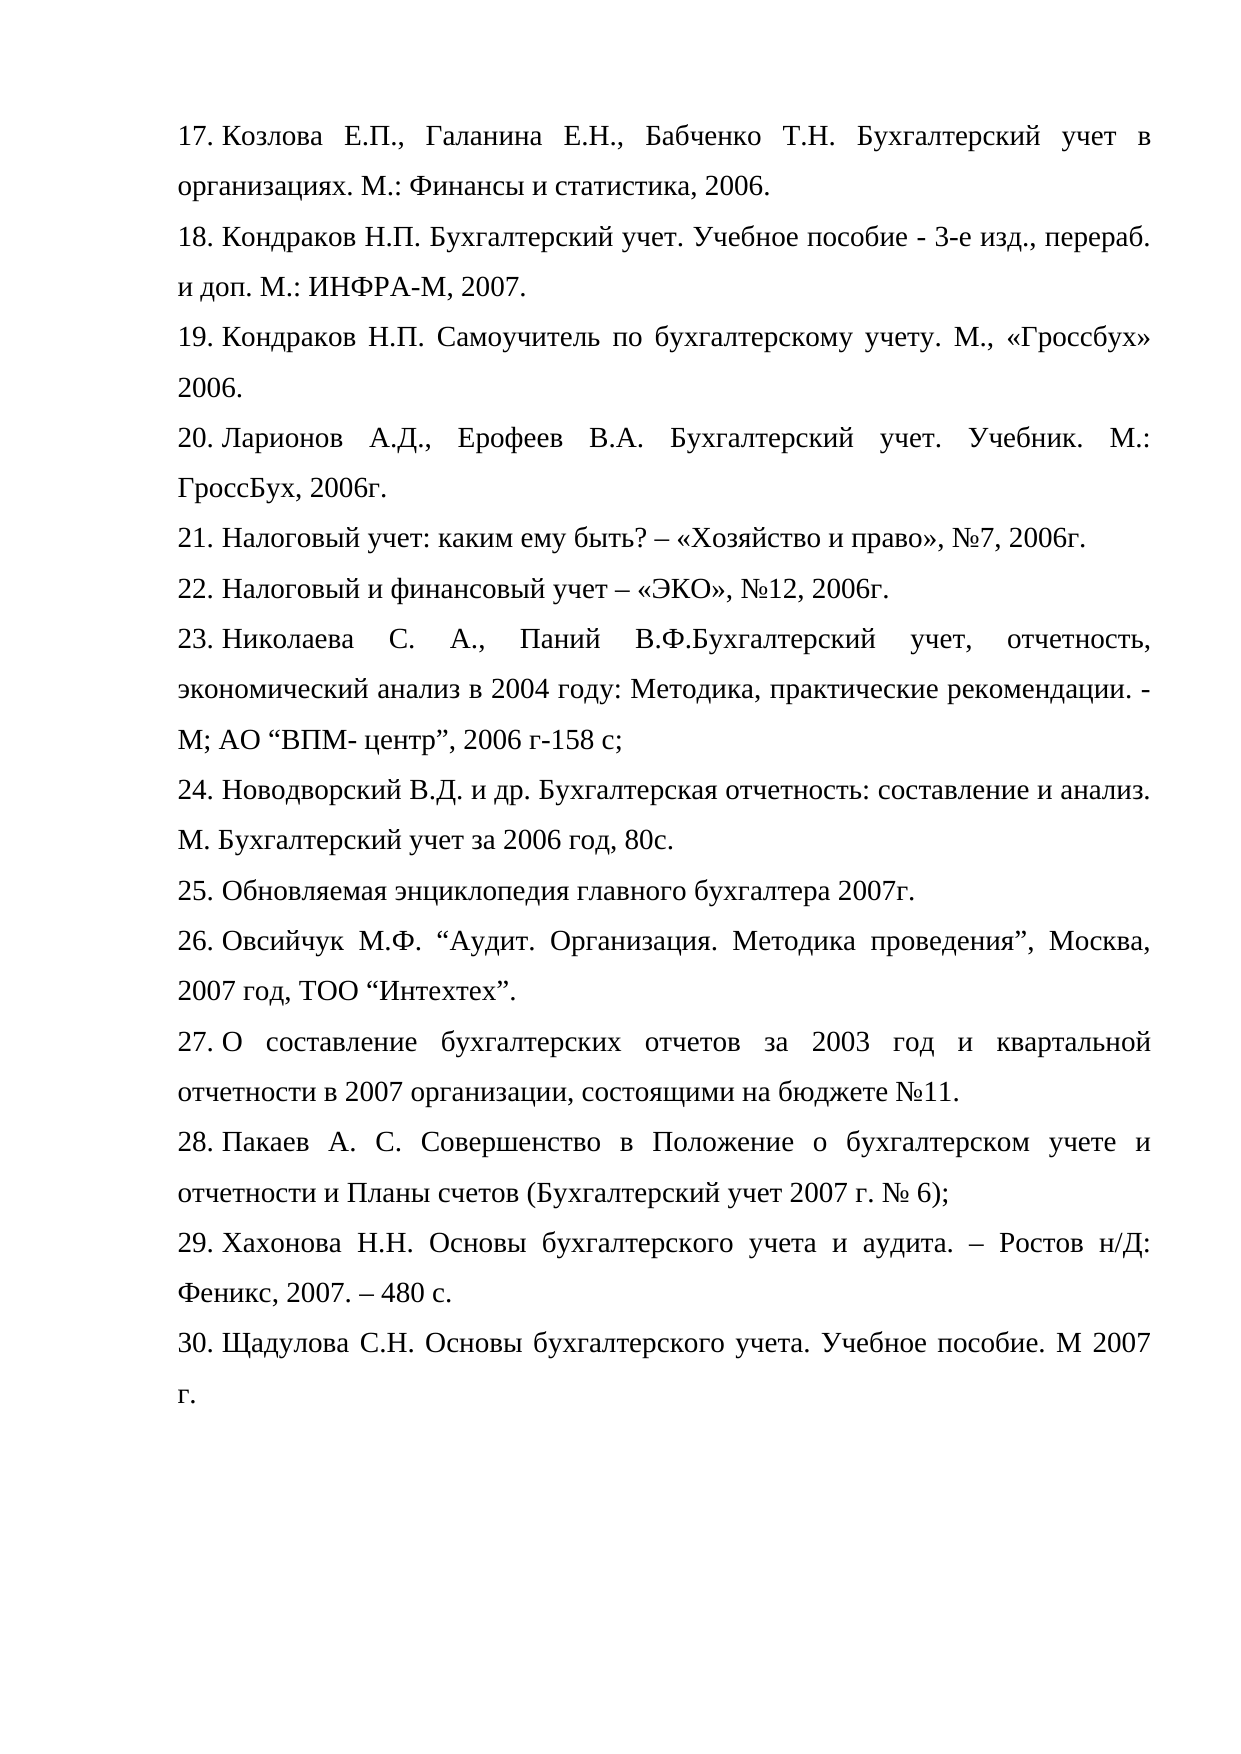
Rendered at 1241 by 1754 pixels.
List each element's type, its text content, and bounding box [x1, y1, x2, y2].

list Пакаев А. С. Совершенство в Положение о бухгалтерском учете и отчетности и Планы счетов (Бухгалтерский учет 2007 г. № 6); [177, 1124, 1152, 1208]
list Новодворский В.Д. и др. Бухгалтерская отчетность: составление и анализ. М. Бухгалтерский учет за 2006 год, 80с. [177, 772, 1152, 856]
list Щадулова С.Н. Основы бухгалтерского учета. Учебное пособие. М 2007 г. [177, 1326, 1152, 1409]
list Налоговый учет: каким ему быть? – «Хозяйство и право», №7, 2006г. [177, 521, 1152, 554]
list Ларионов А.Д., Ерофеев В.А. Бухгалтерский учет. Учебник. М.: ГроссБух, 2006г. [177, 420, 1152, 504]
list Налоговый и финансовый учет – «ЭКО», №12, 2006г. [177, 571, 1152, 604]
list Кондраков Н.П. Самоучитель по бухгалтерскому учету. М., «Гроссбух» 2006. [177, 319, 1152, 403]
list Хахонова Н.Н. Основы бухгалтерского учета и аудита. – Ростов н/Д: Феникс, 2007. – 480 с. [177, 1225, 1152, 1309]
list Кондраков Н.П. Бухгалтерский учет. Учебное пособие - 3-е изд., перераб. и доп. М.: ИНФРА-М, 2007. [177, 219, 1152, 303]
list Николаева С. А., Паний В.Ф.Бухгалтерский учет, отчетность, экономический анализ в 2004 году: Методика, практические рекомендации. - М; АО “ВПМ- центр”, 2006 г-158 с; [177, 621, 1152, 755]
list Козлова Е.П., Галанина Е.Н., Бабченко Т.Н. Бухгалтерский учет в организациях. М.: Финансы и статистика, 2006. [177, 118, 1152, 202]
list Овсийчук М.Ф. “Аудит. Организация. Методика проведения”, Москва, 2007 год, ТОО “Интехтех”. [177, 923, 1152, 1007]
list Обновляемая энциклопедия главного бухгалтера 2007г. [177, 873, 1152, 906]
list О составление бухгалтерских отчетов за 2003 год и квартальной отчетности в 2007 организации, состоящими на бюджете №11. [177, 1024, 1152, 1108]
